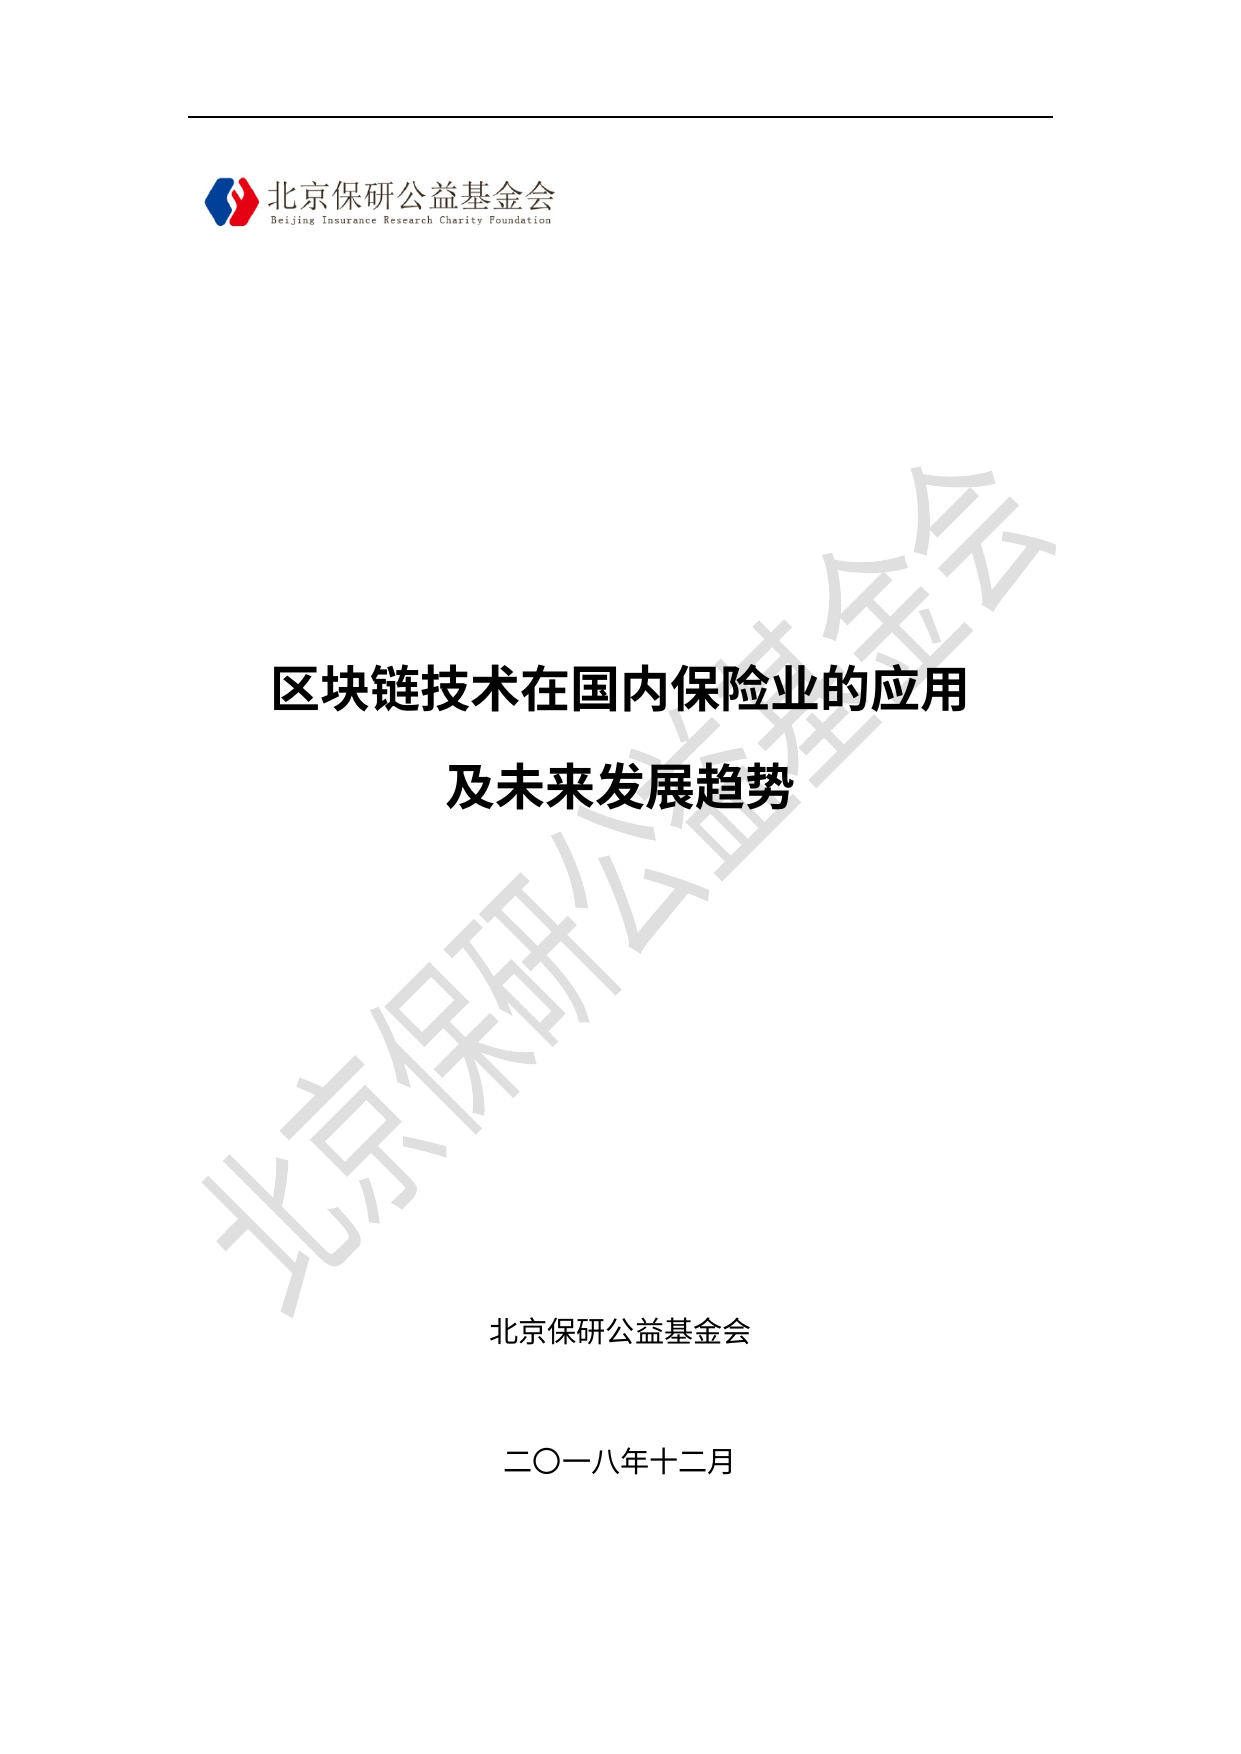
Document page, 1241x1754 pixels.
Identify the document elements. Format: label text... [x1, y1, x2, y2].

table_header [177, 160, 1064, 337]
table_cell 区块链技术在国内保险业的应用 及未来发展趋势 [177, 637, 1064, 832]
table_cell [177, 907, 1064, 1297]
picture [188, 162, 574, 240]
table_cell 北京保研公益基金会 [177, 1297, 1064, 1362]
table_cell [177, 337, 1064, 637]
table_cell 二〇一八年十二月 [177, 1362, 1064, 1492]
table_cell [177, 832, 1064, 907]
